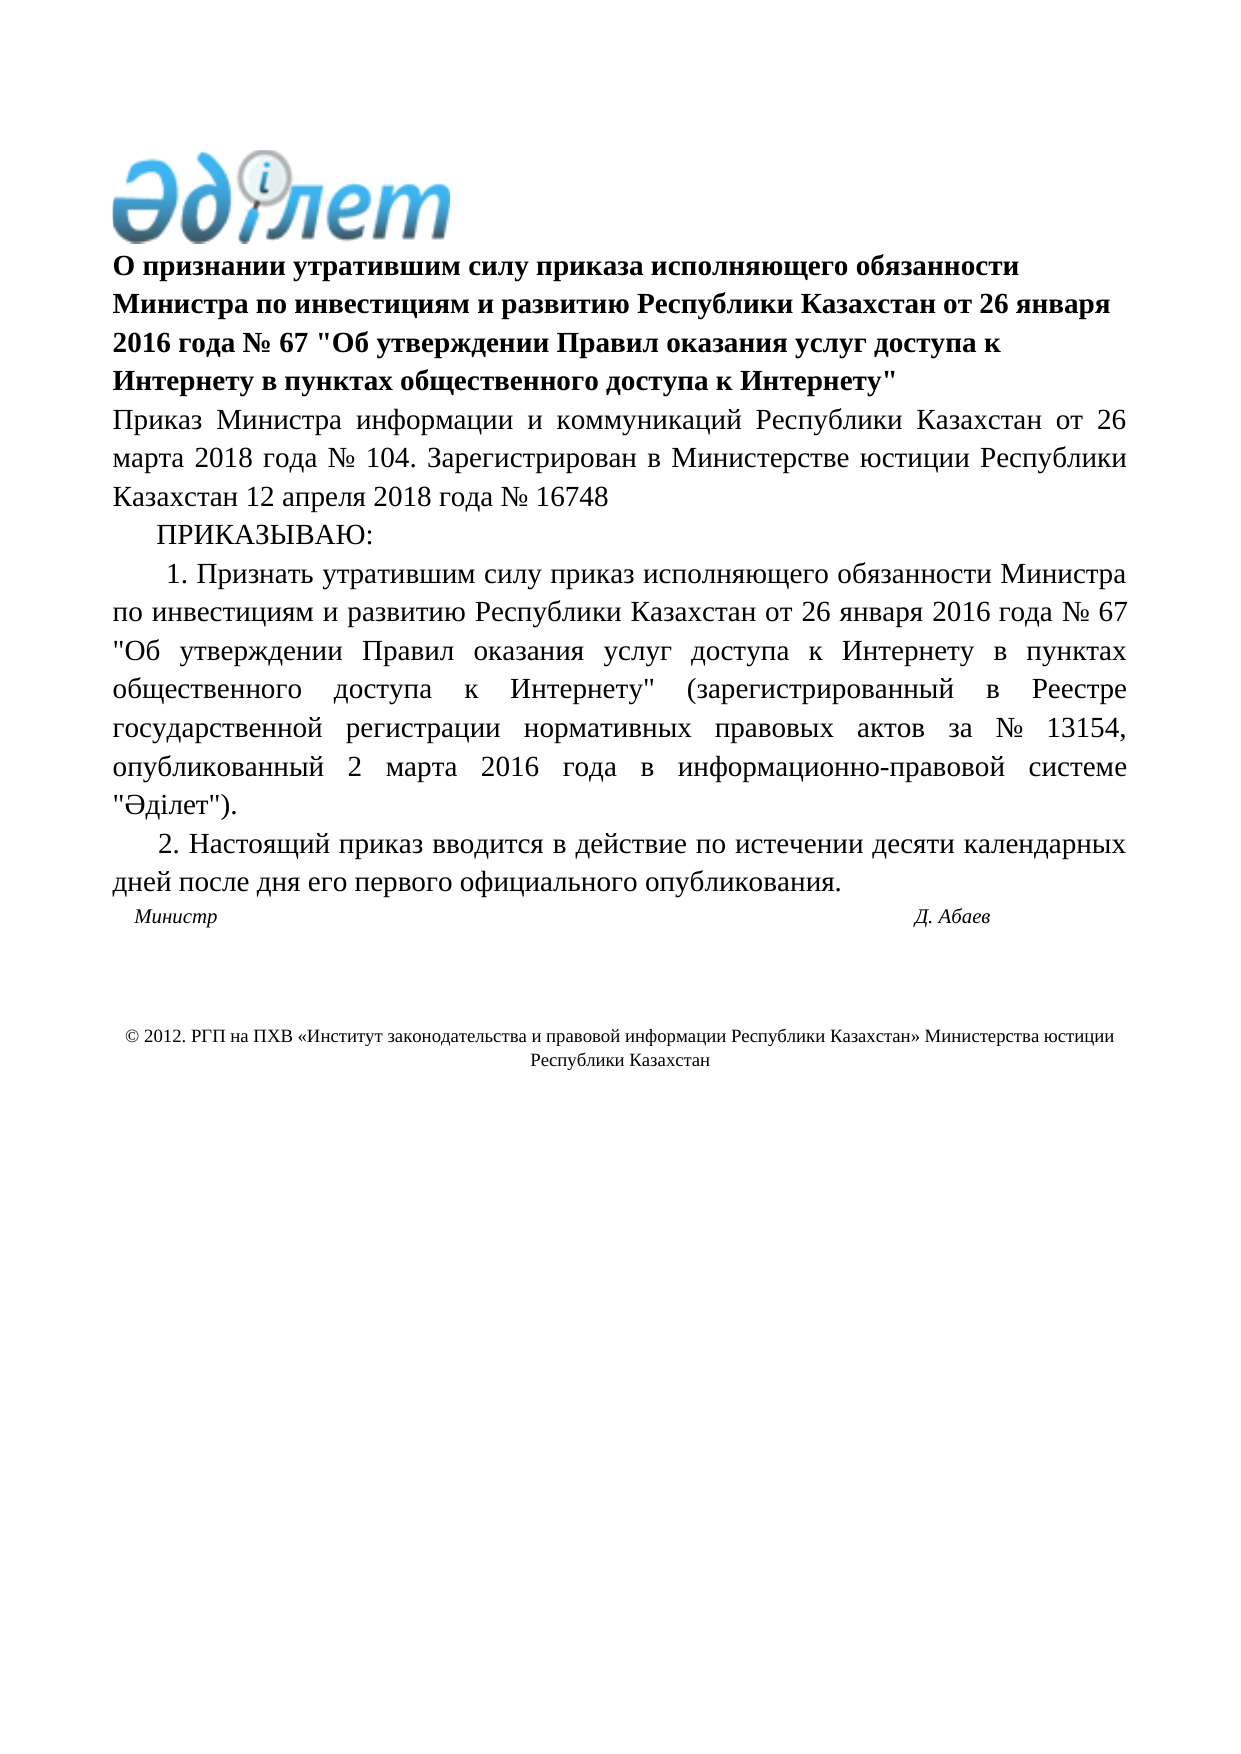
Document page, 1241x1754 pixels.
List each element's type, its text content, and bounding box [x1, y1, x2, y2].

text 2. Настоящий приказ вводится в действие по истечении десяти календарных дней после дня его первого официального опубликования. [112, 826, 1128, 898]
text Приказ Министра информации и коммуникаций Республики Казахстан от 26 марта 2018 года № 104. Зарегистрирован в Министерстве юстиции Республики Казахстан 12 апреля 2018 года № 16748 [112, 402, 1128, 512]
text О признании утратившим силу приказа исполняющего обязанности Министра по инвестициям и развитию Республики Казахстан от 26 января 2016 года № 67 "Об утверждении Правил оказания услуг доступа к Интернету в пунктах общественного доступа к Интернету" [112, 248, 1128, 397]
text ПРИКАЗЫВАЮ: [112, 517, 1128, 551]
table_header Министр [101, 903, 913, 934]
picture [112, 150, 451, 244]
table_header Д. Абаев [913, 903, 1240, 934]
text © 2012. РГП на ПХВ «Институт законодательства и правовой информации Республики Казахстан» Министерства юстиции Республики Казахстан [112, 1024, 1128, 1071]
text 1. Признать утратившим силу приказ исполняющего обязанности Министра по инвестициям и развитию Республики Казахстан от 26 января 2016 года № 67 "Об утверждении Правил оказания услуг доступа к Интернету в пунктах общественного доступа к Интернету" (зарегистрированный в Реестре государственной регистрации нормативных правовых актов за № 13154, опубликованный 2 марта 2016 года в информационно-правовой системе "Әділет"). [112, 556, 1128, 821]
